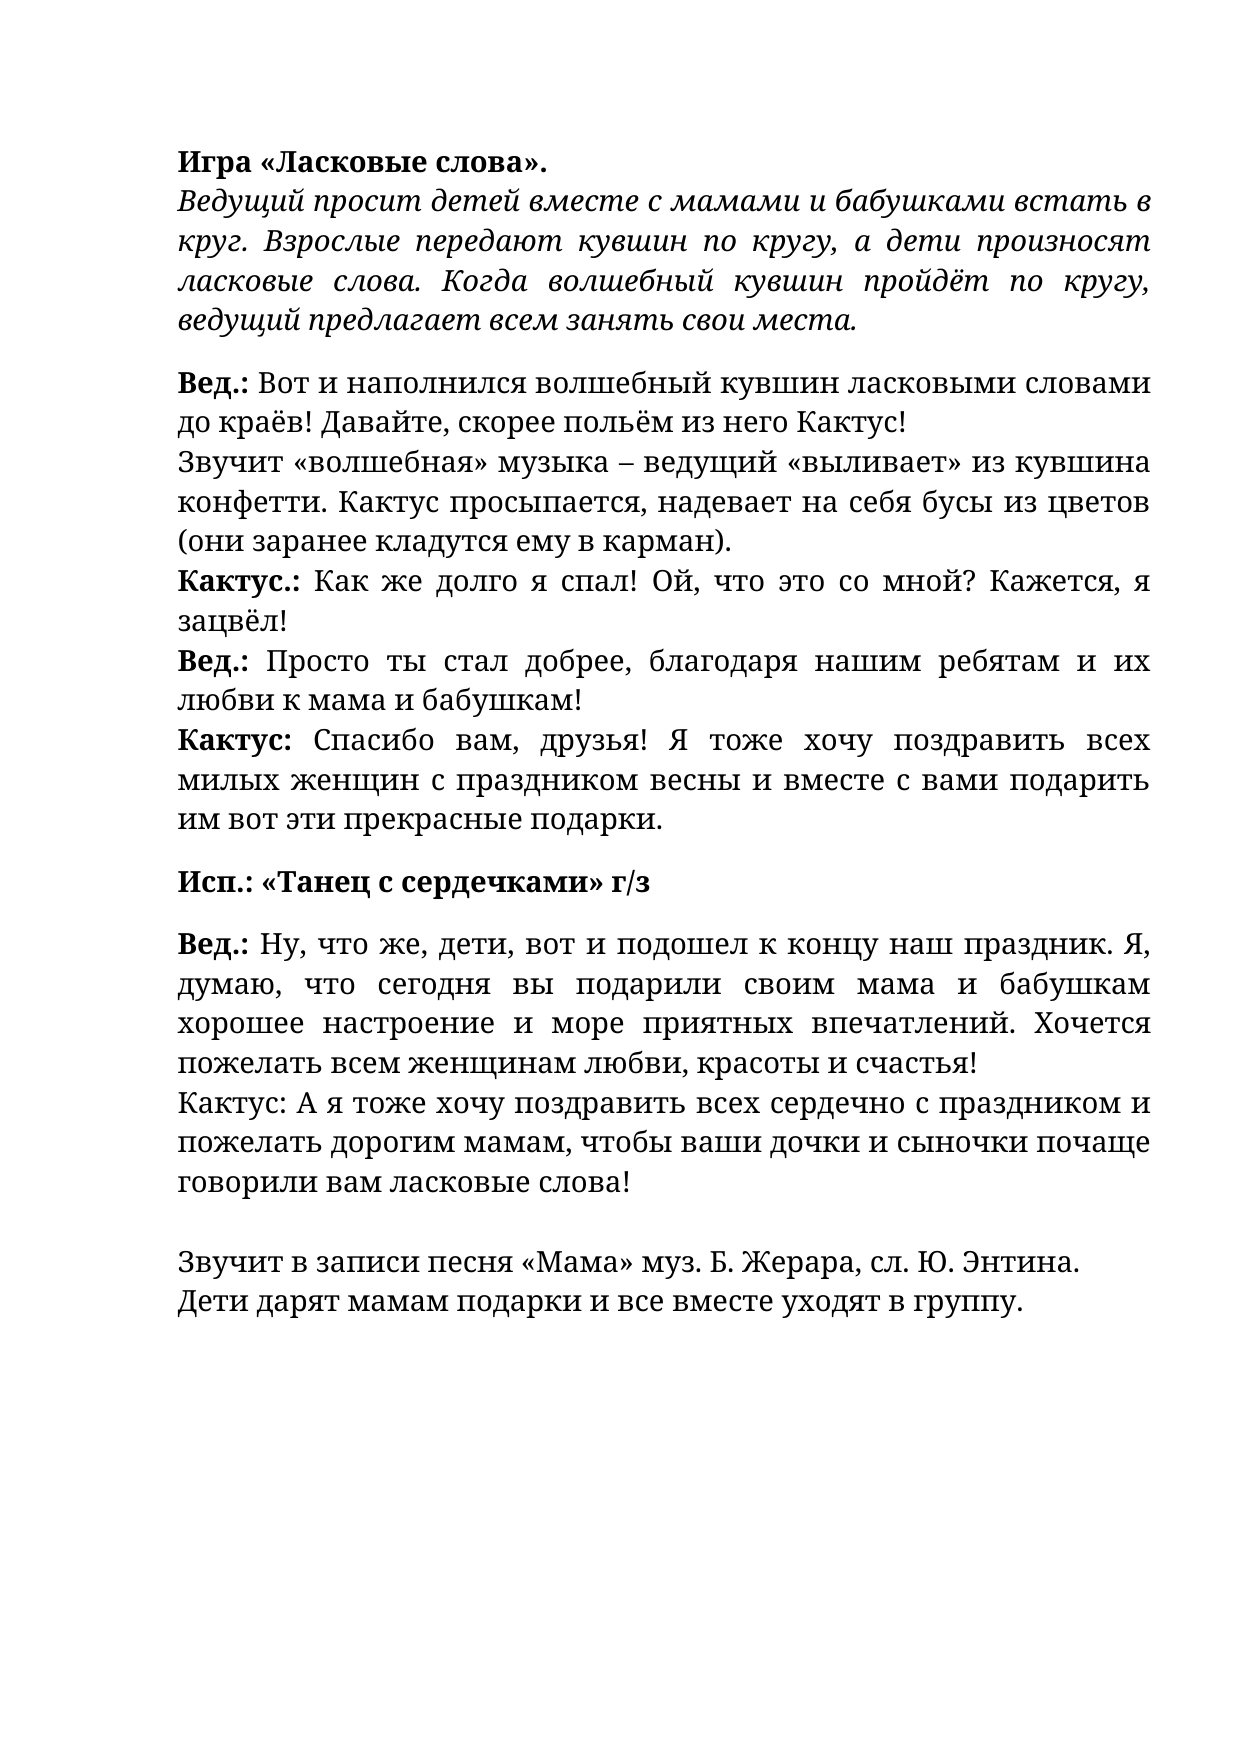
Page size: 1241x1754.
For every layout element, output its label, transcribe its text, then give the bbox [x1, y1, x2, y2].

text Вед.: Ну, что же, дети, вот и подошел к концу наш праздник. Я, думаю, что сегодня вы подарили своим мама и бабушкам хорошее настроение и море приятных впечатлений. Хочется пожелать всем женщинам любви, красоты и счастья! [177, 923, 1152, 1082]
text Вед.: Вот и наполнился волшебный кувшин ласковыми словами до краёв! Давайте, скорее польём из него Кактус! [177, 362, 1152, 441]
text Звучит «волшебная» музыка – ведущий «выливает» из кувшина конфетти. Кактус просыпается, надевает на себя бусы из цветов (они заранее кладутся ему в карман). [177, 441, 1152, 560]
text Кактус.: Как же долго я спал! Ой, что это со мной? Кажется, я зацвёл! [177, 560, 1152, 640]
text Ведущий просит детей вместе с мамами и бабушками встать в круг. Взрослые передают кувшин по кругу, а дети произносят ласковые слова. Когда волшебный кувшин пройдёт по кругу, ведущий предлагает всем занять свои места. [177, 181, 1152, 339]
text Звучит в записи песня «Мама» муз. Б. Жерара, сл. Ю. Энтина. [177, 1241, 1152, 1281]
text Исп.: «Танец с сердечками» г/з [177, 861, 1152, 901]
text Кактус: А я тоже хочу поздравить всех сердечно с праздником и пожелать дорогим мамам, чтобы ваши дочки и сыночки почаще говорили вам ласковые слова! [177, 1082, 1152, 1201]
text Кактус: Спасибо вам, друзья! Я тоже хочу поздравить всех милых женщин с праздником весны и вместе с вами подарить им вот эти прекрасные подарки. [177, 719, 1152, 838]
text Вед.: Просто ты стал добрее, благодаря нашим ребятам и их любви к мама и бабушкам! [177, 640, 1152, 719]
text Игра «Ласковые слова». [177, 141, 1152, 181]
text Дети дарят мамам подарки и все вместе уходят в группу. [177, 1281, 1152, 1320]
